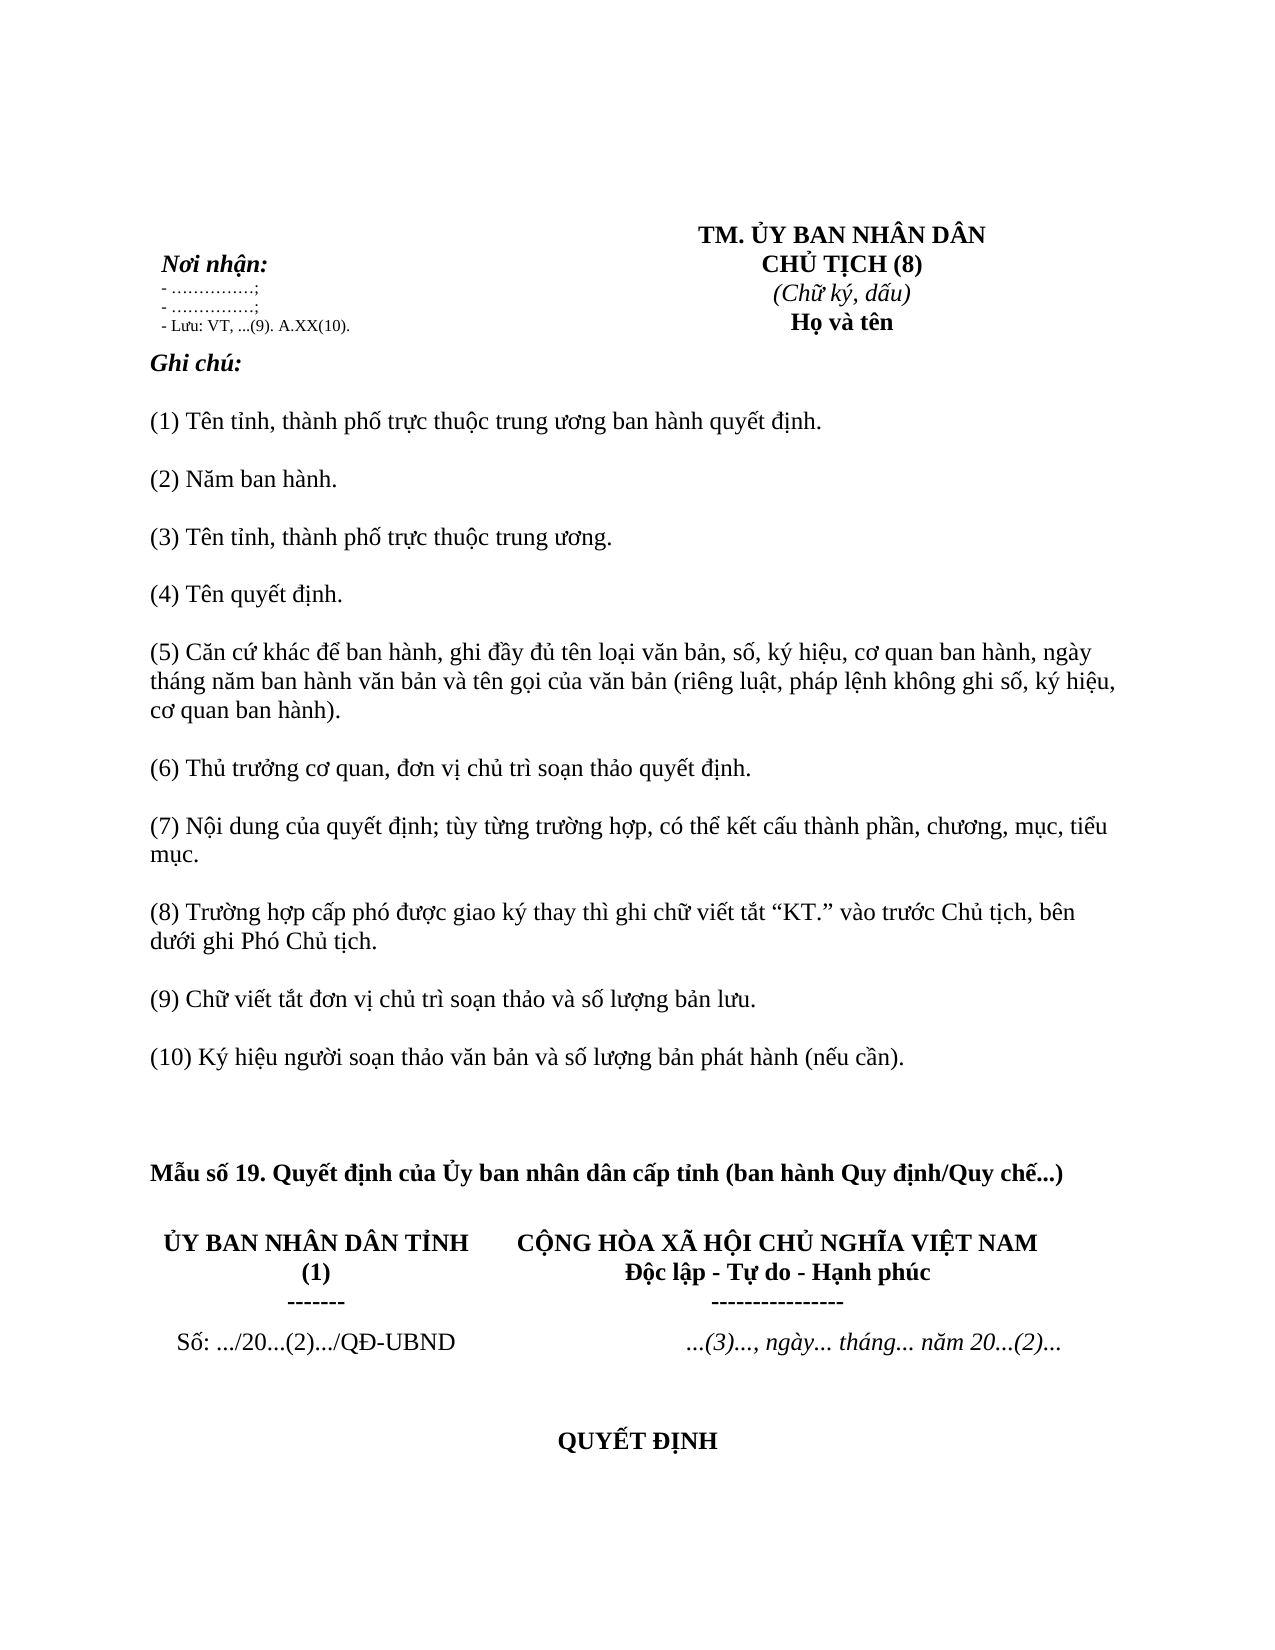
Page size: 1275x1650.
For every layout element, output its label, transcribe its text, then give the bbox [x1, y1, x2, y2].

text (10) Ký hiệu người soạn thảo văn bản và số lượng bản phát hành (nếu cần). [150, 1042, 1125, 1071]
text (9) Chữ viết tắt đơn vị chủ trì soạn thảo và số lượng bản lưu. [150, 984, 1125, 1013]
text (1) Tên tỉnh, thành phố trực thuộc trung ương ban hành quyết định. [150, 406, 1125, 434]
table_header ỦY BAN NHÂN DÂN TỈNH (1) ------- [150, 1216, 482, 1314]
text (4) Tên quyết định. [150, 579, 1125, 608]
text Mẫu số 19. Quyết định của Ủy ban nhân dân cấp tỉnh (ban hành Quy định/Quy chế...) [150, 1158, 1125, 1187]
text (5) Căn cứ khác để ban hành, ghi đầy đủ tên loại văn bản, số, ký hiệu, cơ quan ban hành, ngày tháng năm ban hành văn bản và tên gọi của văn bản (riêng luật, pháp lệnh không ghi số, ký hiệu, cơ quan ban hành). [150, 637, 1125, 724]
text QUYẾT ĐỊNH [150, 1426, 1125, 1455]
table_header CỘNG HÒA XÃ HỘI CHỦ NGHĨA VIỆT NAM Độc lập - Tự do - Hạnh phúc ---------------- [482, 1216, 1073, 1314]
text (7) Nội dung của quyết định; tùy từng trường hợp, có thể kết cấu thành phần, chương, mục, tiểu mục. [150, 811, 1125, 868]
table_header TM. ỦY BAN NHÂN DÂN CHỦ TỊCH (8) (Chữ ký, dấu) Họ và tên [611, 208, 1072, 335]
table_cell ...(3)..., ngày... tháng... năm 20...(2)... [482, 1315, 1073, 1356]
text Ghi chú: [150, 348, 1125, 377]
table_cell Số: .../20...(2).../QĐ-UBND [150, 1315, 482, 1356]
text (2) Năm ban hành. [150, 464, 1125, 492]
text (6) Thủ trưởng cơ quan, đơn vị chủ trì soạn thảo quyết định. [150, 753, 1125, 782]
text (3) Tên tỉnh, thành phố trực thuộc trung ương. [150, 522, 1125, 550]
text (8) Trường hợp cấp phó được giao ký thay thì ghi chữ viết tắt “KT.” vào trước Chủ tịch, bên dưới ghi Phó Chủ tịch. [150, 897, 1125, 955]
table_header Nơi nhận: - ……………; - ……………; - Lưu: VT, ...(9). A.XX(10). [150, 208, 611, 335]
